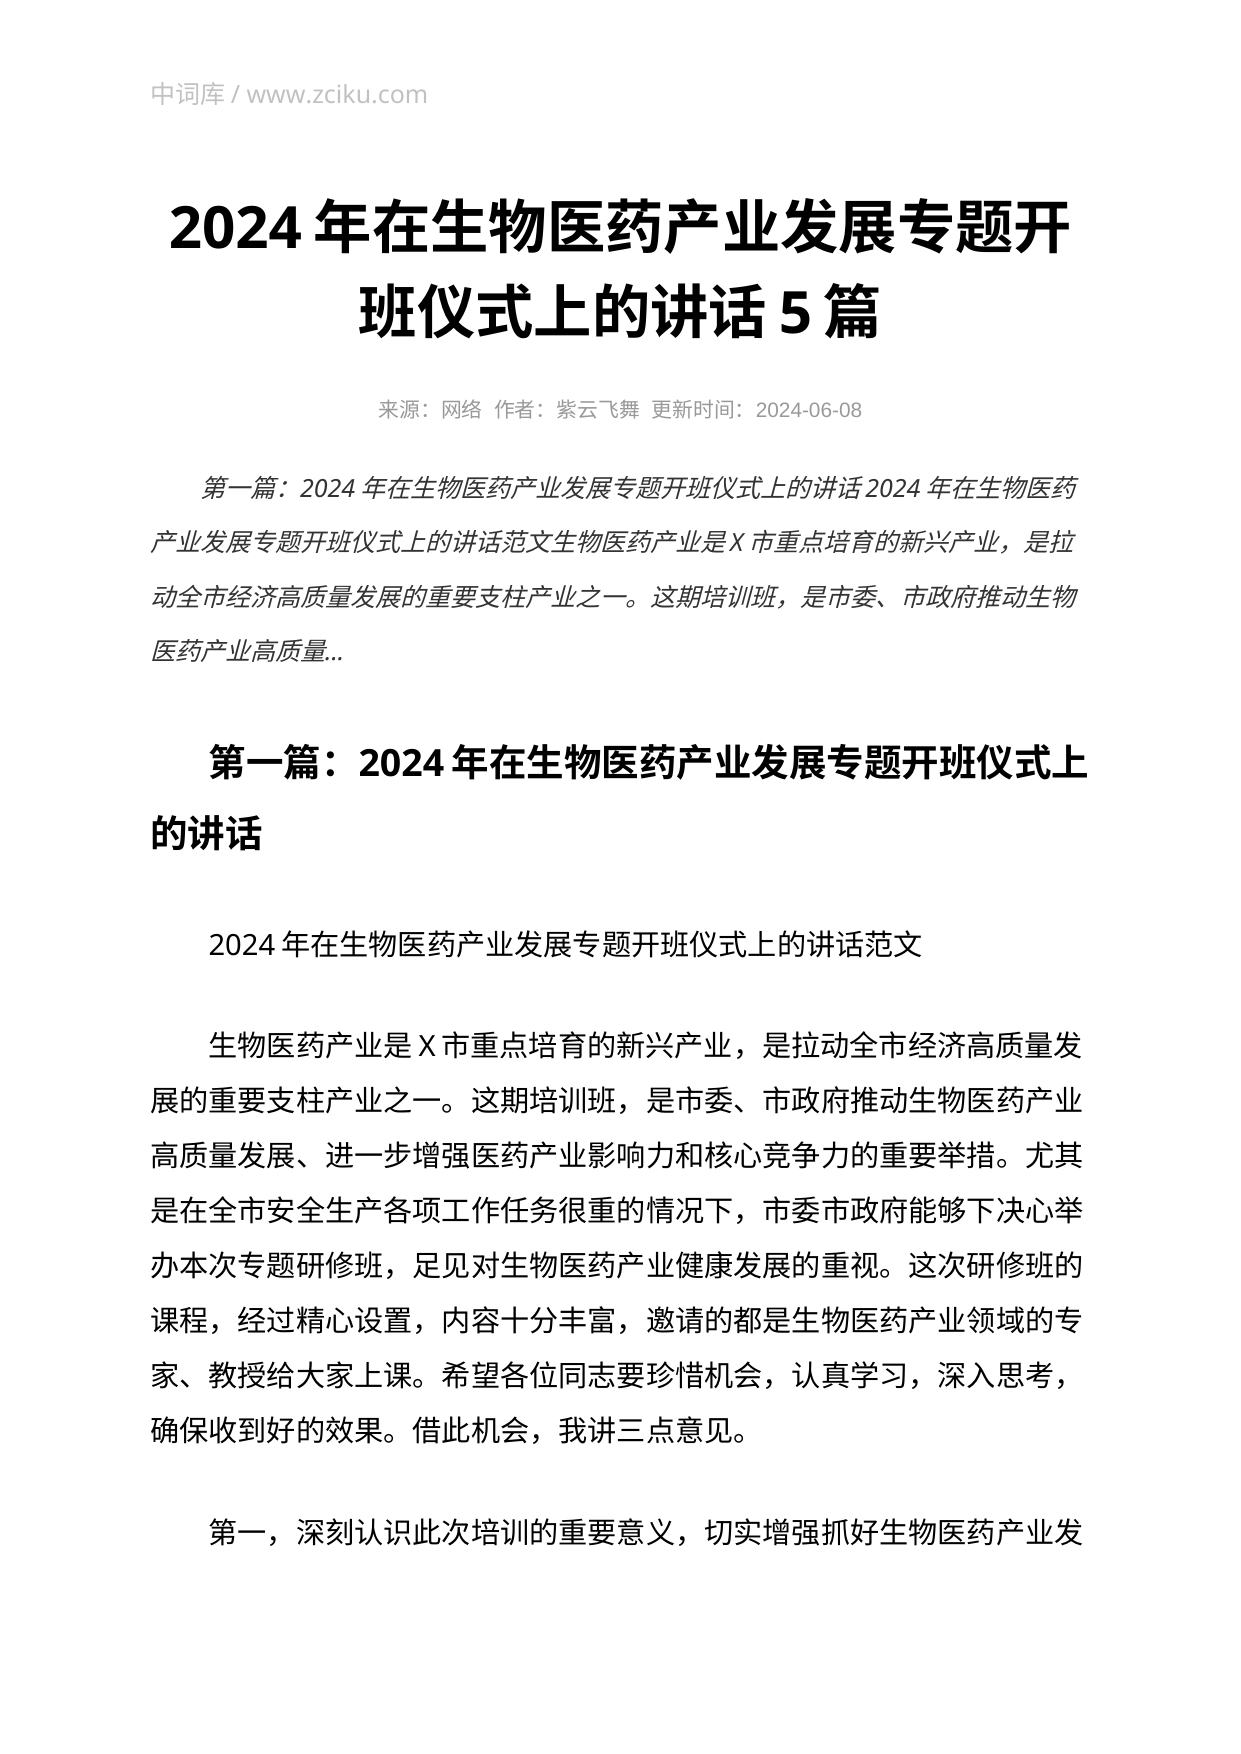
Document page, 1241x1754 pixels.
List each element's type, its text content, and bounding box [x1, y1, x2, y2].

text 来源：网络 作者：紫云飞舞 更新时间：2024-06-08 [150, 398, 1090, 422]
text 生物医药产业是X市重点培育的新兴产业，是拉动全市经济高质量发展的重要支柱产业之一。这期培训班，是市委、市政府推动生物医药产业高质量发展、进一步增强医药产业影响力和核心竞争力的重要举措。尤其是在全市安全生产各项工作任务很重的情况下，市委市政府能够下决心举办本次专题研修班，足见对生物医药产业健康发展的重视。这次研修班的课程，经过精心设置，内容十分丰富，邀请的都是生物医药产业领域的专家、教授给大家上课。希望各位同志要珍惜机会，认真学习，深入思考，确保收到好的效果。借此机会，我讲三点意见。 [150, 1023, 1090, 1450]
text 第一篇：2024年在生物医药产业发展专题开班仪式上的讲话2024年在生物医药产业发展专题开班仪式上的讲话范文生物医药产业是X市重点培育的新兴产业，是拉动全市经济高质量发展的重要支柱产业之一。这期培训班，是市委、市政府推动生物医药产业高质量... [150, 468, 1090, 668]
text 2024年在生物医药产业发展专题开班仪式上的讲话范文 [150, 921, 1090, 963]
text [150, 1509, 1090, 1551]
text 第一篇：2024年在生物医药产业发展专题开班仪式上的讲话 [150, 733, 1090, 858]
subtitle 2024年在生物医药产业发展专题开班仪式上的讲话5篇 [150, 181, 1090, 351]
